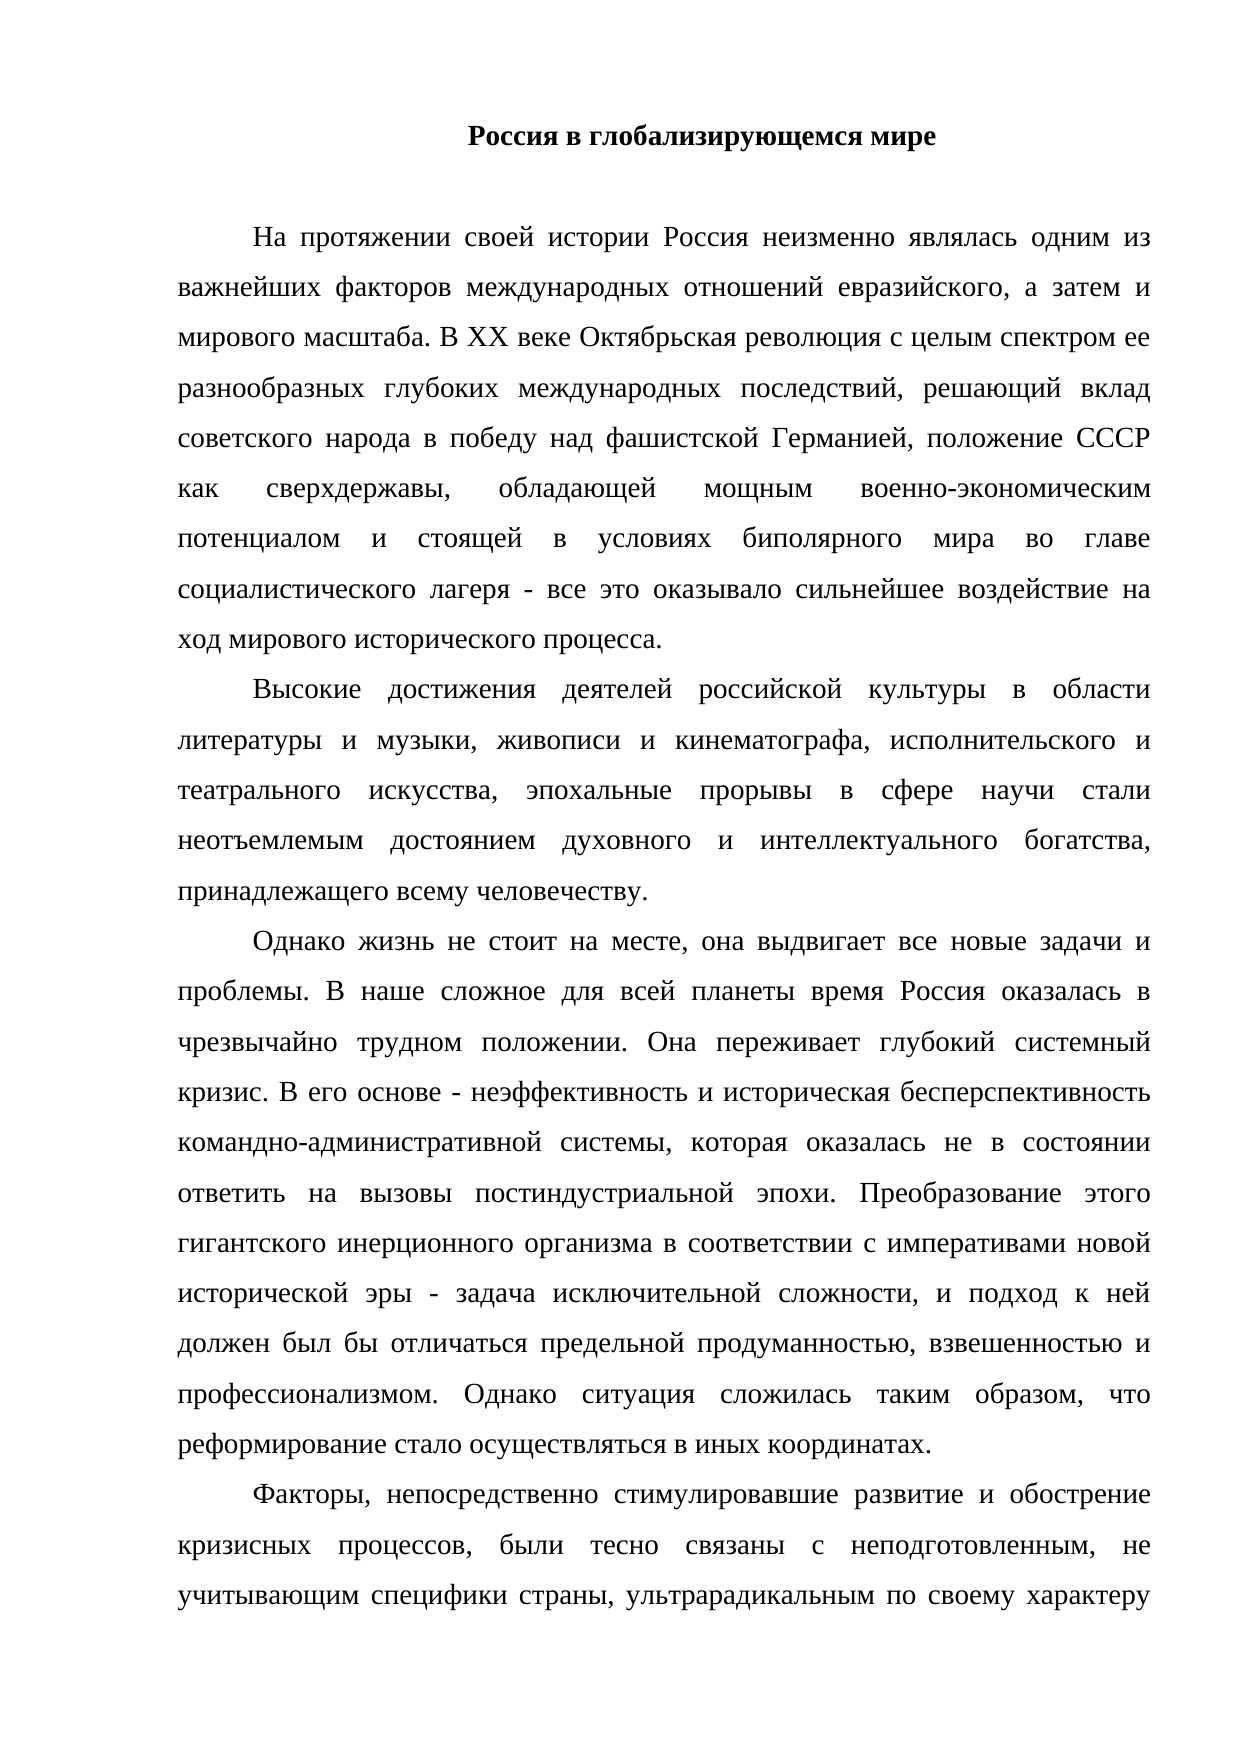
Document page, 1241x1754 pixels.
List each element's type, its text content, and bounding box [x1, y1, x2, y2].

text Высокие достижения деятелей российской культуры в области литературы и музыки, живописи и кинематографа, исполнительского и театрального искусства, эпохальные прорывы в сфере научи стали неотъемлемым достоянием духовного и интеллектуального богатства, принадлежащего всему человечеству. [177, 672, 1152, 906]
text Однако жизнь не стоит на месте, она выдвигает все новые задачи и проблемы. В наше сложное для всей планеты время Россия оказалась в чрезвычайно трудном положении. Она переживает глубокий системный кризис. В его основе - неэффективность и историческая бесперспективность командно-административной системы, которая оказалась не в состоянии ответить на вызовы постиндустриальной эпохи. Преобразование этого гигантского инерционного организма в соответствии с императивами новой исторической эры - задача исключительной сложности, и подход к ней должен был бы отличаться предельной продуманностью, взвешенностью и профессионализмом. Однако ситуация сложилась таким образом, что реформирование стало осуществляться в иных координатах. [177, 923, 1152, 1460]
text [177, 1477, 1152, 1611]
text Россия в глобализирующемся мире [177, 118, 1152, 152]
text На протяжении своей истории Россия неизменно являлась одним из важнейших факторов международных отношений евразийского, а затем и мирового масштаба. В XX веке Октябрьская революция с целым спектром ее разнообразных глубоких международных последствий, решающий вклад советского народа в победу над фашистской Германией, положение СССР как сверхдержавы, обладающей мощным военно-экономическим потенциалом и стоящей в условиях биполярного мира во главе социалистического лагеря - все это оказывало сильнейшее воздействие на ход мирового исторического процесса. [177, 219, 1152, 655]
